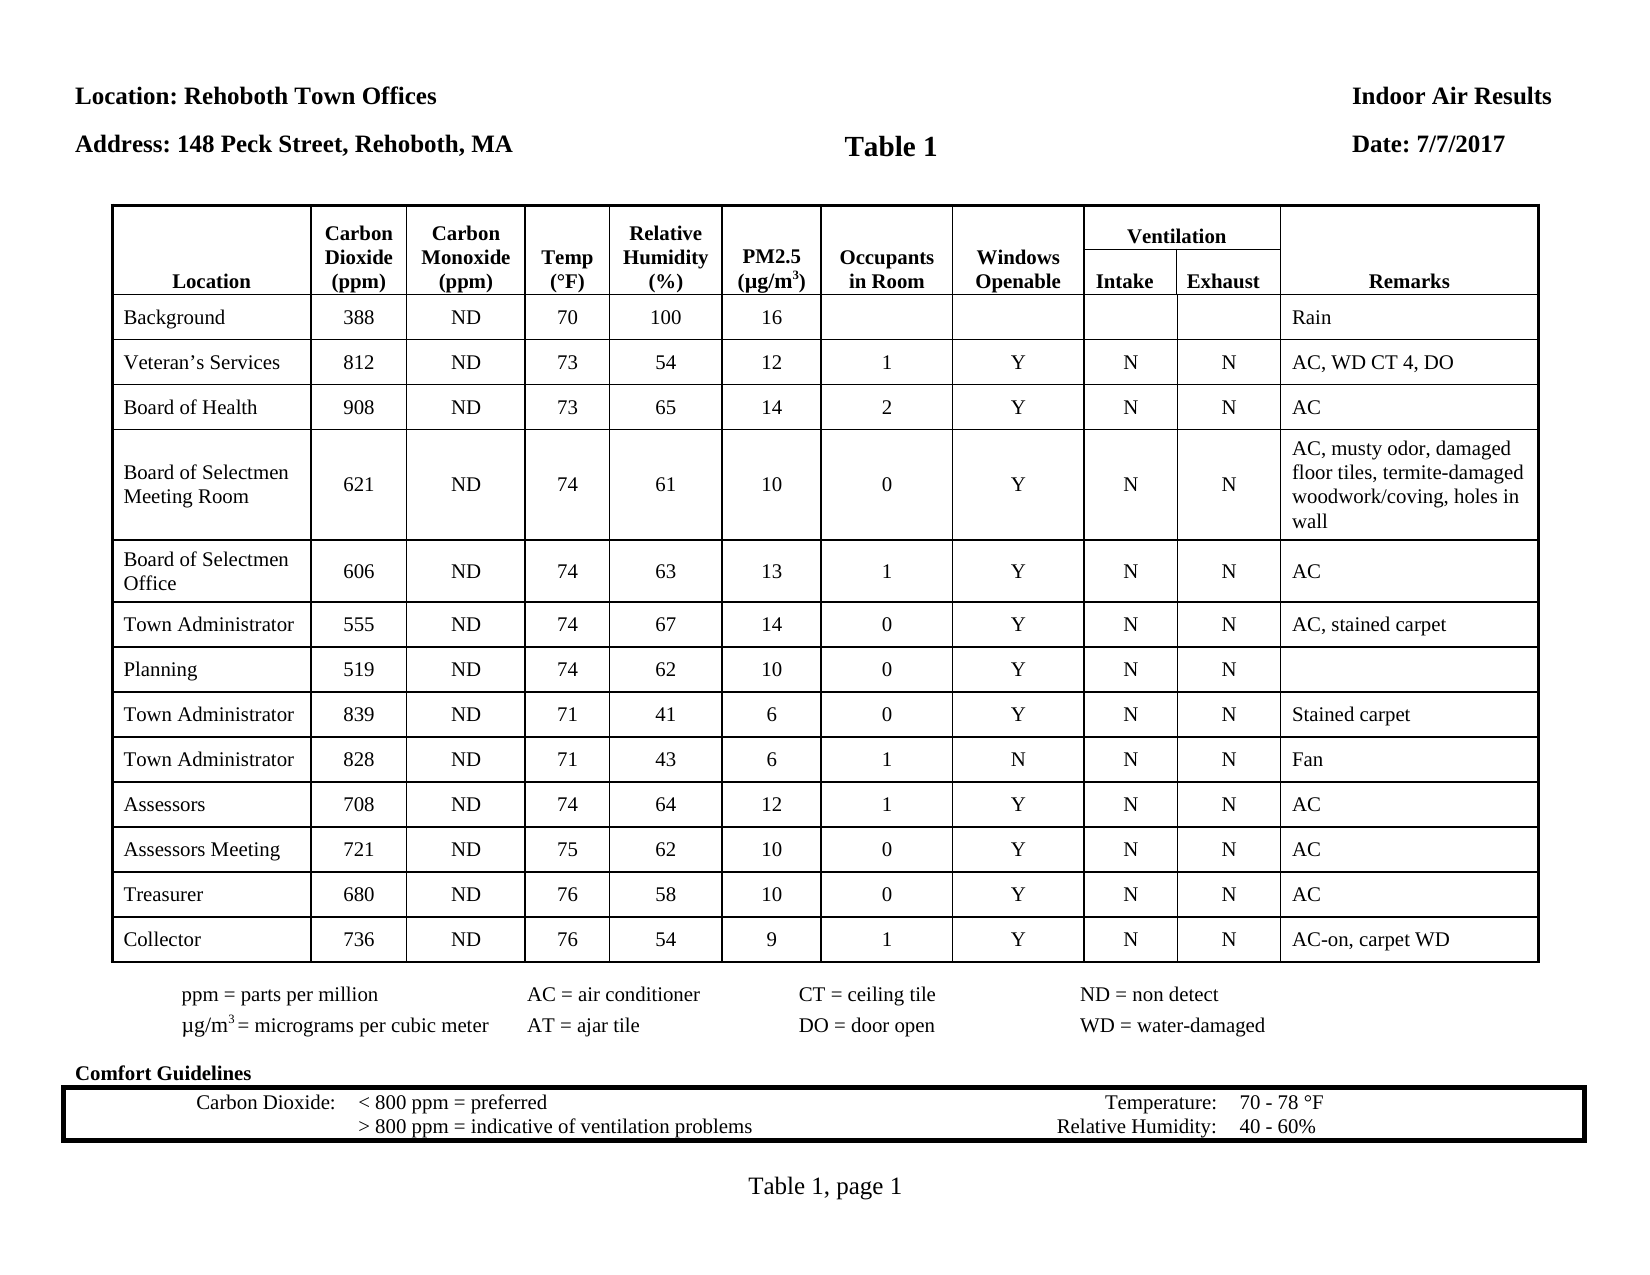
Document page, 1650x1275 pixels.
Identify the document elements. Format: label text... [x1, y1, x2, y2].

table_cell Stained carpet [1281, 693, 1537, 736]
table_cell AC-on, carpet WD [1281, 918, 1537, 961]
table_cell Town Administrator [114, 738, 310, 781]
table_cell 10 [723, 873, 820, 916]
table_header Temp (°F) [526, 207, 609, 293]
table_cell AC, stained carpet [1281, 603, 1537, 646]
table_cell N [1178, 918, 1280, 961]
table_cell N [1178, 828, 1280, 871]
table_cell 10 [723, 828, 820, 871]
table_cell AC, WD CT 4, DO [1281, 340, 1537, 383]
table_cell 606 [312, 541, 406, 601]
table_cell [822, 295, 952, 338]
table_cell 41 [610, 693, 721, 736]
table_cell 76 [526, 918, 609, 961]
table_cell 65 [610, 385, 721, 428]
table_cell 43 [610, 738, 721, 781]
table_cell 0 [822, 873, 952, 916]
table_cell N [1085, 828, 1177, 871]
table_cell Y [953, 693, 1083, 736]
table_cell N [1085, 918, 1177, 961]
table_cell ND [407, 385, 524, 428]
table_cell 1 [822, 340, 952, 383]
table_cell Y [953, 430, 1083, 539]
table_cell [1178, 295, 1280, 338]
table_cell AC [1281, 385, 1537, 428]
table_cell ND [407, 648, 524, 691]
table_cell AC [1281, 873, 1537, 916]
table_cell 71 [526, 738, 609, 781]
table_cell Treasurer [114, 873, 310, 916]
table_cell Intake [1085, 250, 1176, 293]
table_cell 76 [526, 873, 609, 916]
table_cell 73 [526, 340, 609, 383]
table_cell 71 [526, 693, 609, 736]
table_cell 12 [723, 340, 820, 383]
table_cell AC [1281, 783, 1537, 826]
table_cell ND [407, 430, 524, 539]
table_cell 9 [723, 918, 820, 961]
table_header Occupants in Room [822, 207, 952, 293]
table_cell Assessors [114, 783, 310, 826]
table_cell 1 [822, 918, 952, 961]
table_header Carbon Monoxide (ppm) [407, 207, 524, 293]
table_cell ND [407, 541, 524, 601]
table_cell 736 [312, 918, 406, 961]
table_cell AC [1281, 828, 1537, 871]
table_cell N [1085, 541, 1177, 601]
table_cell Board of Selectmen Meeting Room [114, 430, 310, 539]
table_cell N [1085, 648, 1177, 691]
table_header Windows Openable [953, 207, 1083, 293]
table_cell 708 [312, 783, 406, 826]
table_cell ND [407, 738, 524, 781]
table_cell N [1178, 541, 1280, 601]
table_cell 73 [526, 385, 609, 428]
table_cell 54 [610, 918, 721, 961]
table_cell N [1085, 430, 1177, 539]
table_cell Veteran’s Services [114, 340, 310, 383]
table_cell 680 [312, 873, 406, 916]
table_cell Assessors Meeting [114, 828, 310, 871]
table_cell 74 [526, 603, 609, 646]
table_cell 10 [723, 430, 820, 539]
table_cell N [1085, 385, 1177, 428]
table_cell 1 [822, 783, 952, 826]
table_cell 6 [723, 693, 820, 736]
table_cell Y [953, 873, 1083, 916]
table_cell ND [407, 603, 524, 646]
table_cell Y [953, 828, 1083, 871]
table_cell N [1085, 783, 1177, 826]
table_cell 75 [526, 828, 609, 871]
table_cell 54 [610, 340, 721, 383]
table_cell N [1178, 648, 1280, 691]
table_cell Y [953, 541, 1083, 601]
table_cell 61 [610, 430, 721, 539]
table_cell N [1085, 873, 1177, 916]
table_cell 908 [312, 385, 406, 428]
table_cell 14 [723, 385, 820, 428]
table_cell N [1178, 738, 1280, 781]
table_cell Board of Health [114, 385, 310, 428]
table_cell 1 [822, 541, 952, 601]
table_cell 721 [312, 828, 406, 871]
table_cell 388 [312, 295, 406, 338]
table_cell 1 [822, 738, 952, 781]
table_cell AC, musty odor, damaged floor tiles, termite-damaged woodwork/coving, holes in wall [1281, 430, 1537, 539]
table_header PM2.5 (µg/m3) [723, 207, 820, 293]
table_cell 0 [822, 693, 952, 736]
table_cell ND [407, 918, 524, 961]
table_cell 74 [526, 541, 609, 601]
table_cell N [1178, 385, 1280, 428]
table_cell 839 [312, 693, 406, 736]
table_header Location [114, 207, 310, 293]
table_header Carbon Dioxide (ppm) [312, 207, 406, 293]
table_cell N [1178, 783, 1280, 826]
table_cell 64 [610, 783, 721, 826]
table_cell N [1085, 693, 1177, 736]
table_cell ND [407, 828, 524, 871]
table_cell 74 [526, 783, 609, 826]
table_cell 621 [312, 430, 406, 539]
table_cell N [953, 738, 1083, 781]
table_cell 10 [723, 648, 820, 691]
table_cell N [1085, 738, 1177, 781]
table_cell Planning [114, 648, 310, 691]
table_cell [1281, 648, 1537, 691]
table_cell Y [953, 385, 1083, 428]
table_cell Y [953, 783, 1083, 826]
table_cell 14 [723, 603, 820, 646]
table_cell Background [114, 295, 310, 338]
table_cell N [1178, 603, 1280, 646]
table_cell [1085, 295, 1177, 338]
table_cell Y [953, 603, 1083, 646]
table_cell 74 [526, 648, 609, 691]
table_cell ND [407, 783, 524, 826]
table_cell N [1178, 340, 1280, 383]
table_cell Fan [1281, 738, 1537, 781]
table_cell N [1178, 430, 1280, 539]
table_cell 6 [723, 738, 820, 781]
table_cell 63 [610, 541, 721, 601]
table_cell Town Administrator [114, 693, 310, 736]
table_cell 2 [822, 385, 952, 428]
table_cell 16 [723, 295, 820, 338]
table_cell [953, 295, 1083, 338]
table_cell ND [407, 693, 524, 736]
table_header Ventilation [1085, 207, 1280, 248]
table_cell N [1085, 340, 1177, 383]
table_header Relative Humidity (%) [610, 207, 721, 293]
table_cell 67 [610, 603, 721, 646]
table_cell Board of Selectmen Office [114, 541, 310, 601]
table_cell 12 [723, 783, 820, 826]
table_cell 0 [822, 603, 952, 646]
table_cell Collector [114, 918, 310, 961]
table_cell Town Administrator [114, 603, 310, 646]
table_cell N [1178, 693, 1280, 736]
table_cell 58 [610, 873, 721, 916]
table_cell ND [407, 873, 524, 916]
table_header Remarks [1281, 207, 1537, 293]
table_cell 62 [610, 648, 721, 691]
table_cell 62 [610, 828, 721, 871]
table_cell 555 [312, 603, 406, 646]
table_cell Rain [1281, 295, 1537, 338]
table_cell 0 [822, 828, 952, 871]
table_cell 0 [822, 648, 952, 691]
table_cell Exhaust [1177, 250, 1280, 293]
table_cell 0 [822, 430, 952, 539]
table_cell 74 [526, 430, 609, 539]
table_cell 13 [723, 541, 820, 601]
table_cell 100 [610, 295, 721, 338]
table_cell 70 [526, 295, 609, 338]
table_cell Y [953, 648, 1083, 691]
table_cell 828 [312, 738, 406, 781]
table_cell 812 [312, 340, 406, 383]
table_cell N [1178, 873, 1280, 916]
table_cell N [1085, 603, 1177, 646]
table_cell ND [407, 340, 524, 383]
table_cell AC [1281, 541, 1537, 601]
table_cell Y [953, 918, 1083, 961]
table_cell 519 [312, 648, 406, 691]
table_cell ND [407, 295, 524, 338]
table_cell Y [953, 340, 1083, 383]
